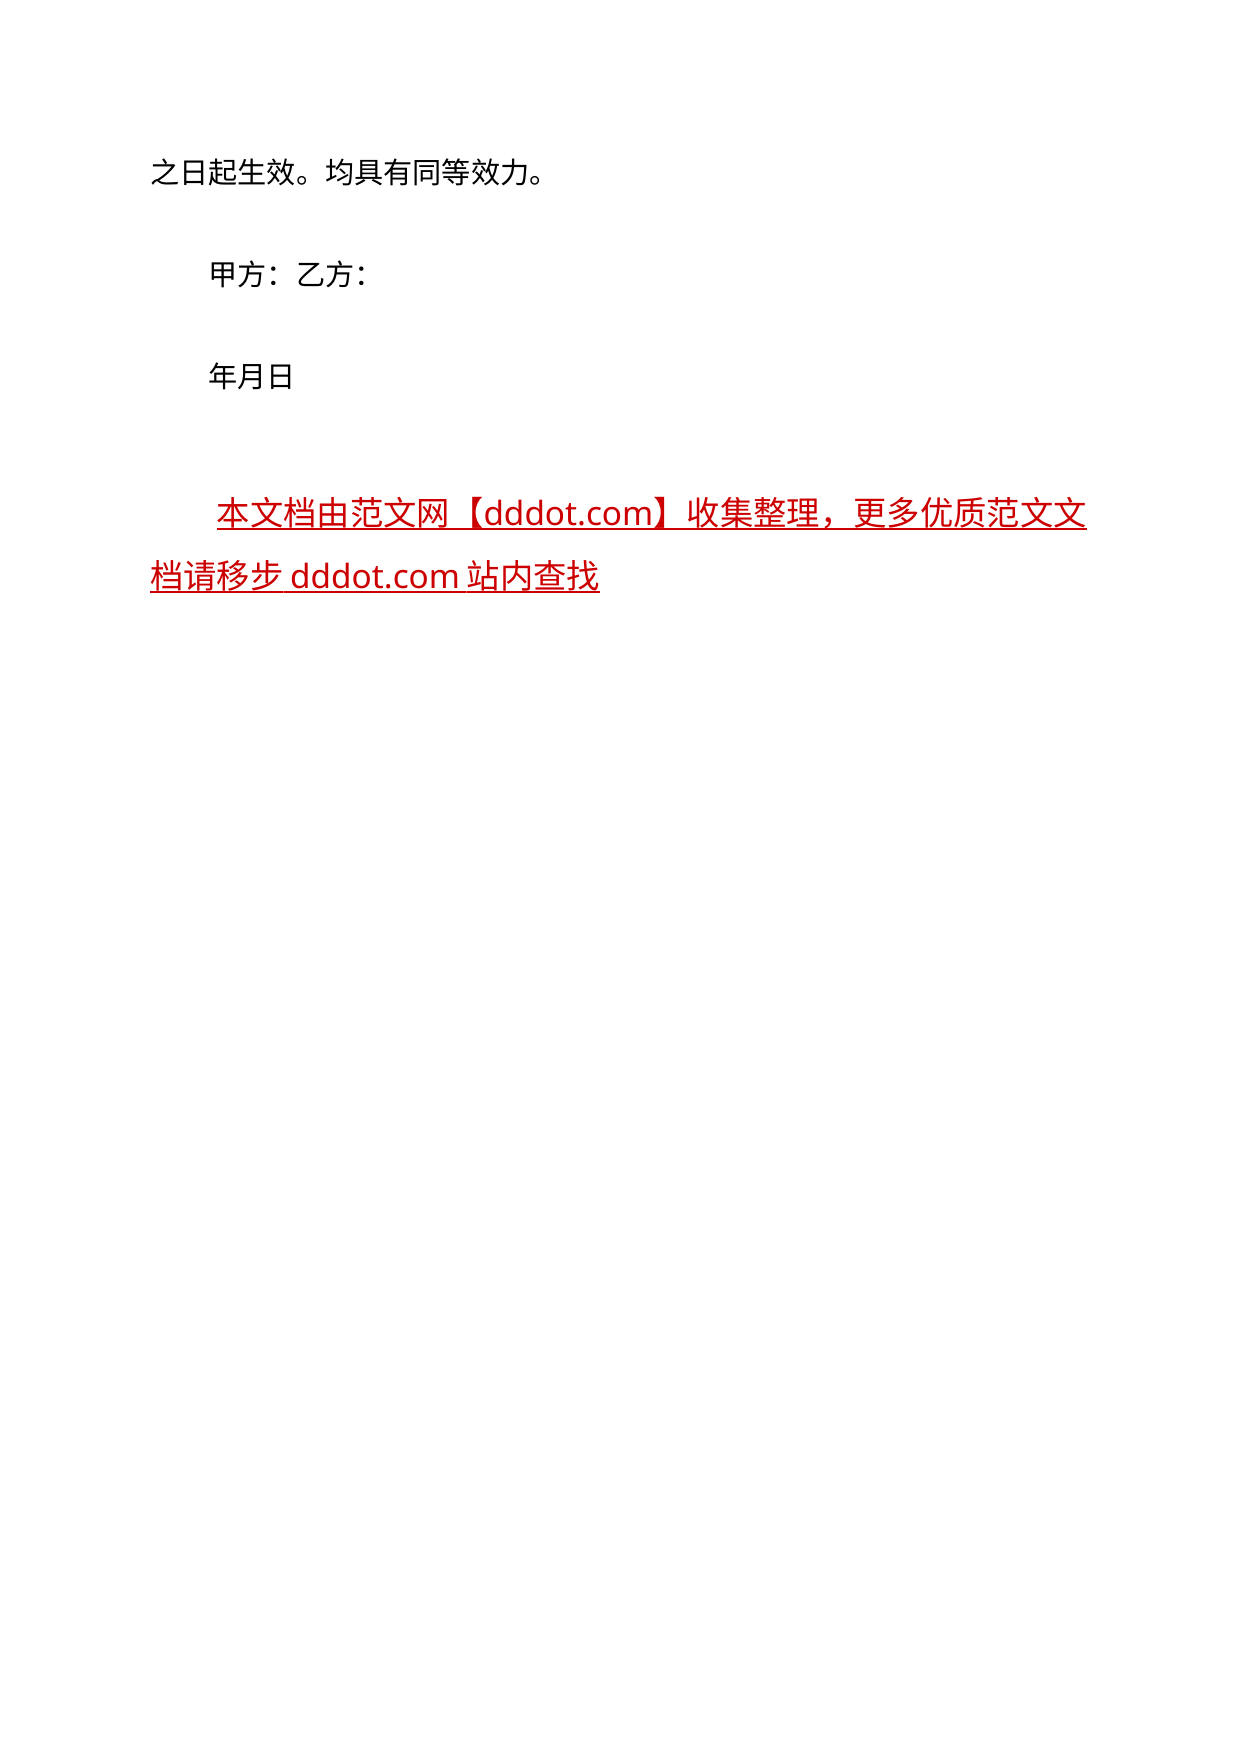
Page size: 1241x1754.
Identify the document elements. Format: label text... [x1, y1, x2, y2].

text 本文档由范文网【dddot.com】收集整理，更多优质范文文档请移步dddot.com站内查找 [150, 487, 1090, 598]
text 甲方：乙方： [150, 252, 1090, 294]
text 年月日 [150, 353, 1090, 396]
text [150, 150, 1090, 192]
